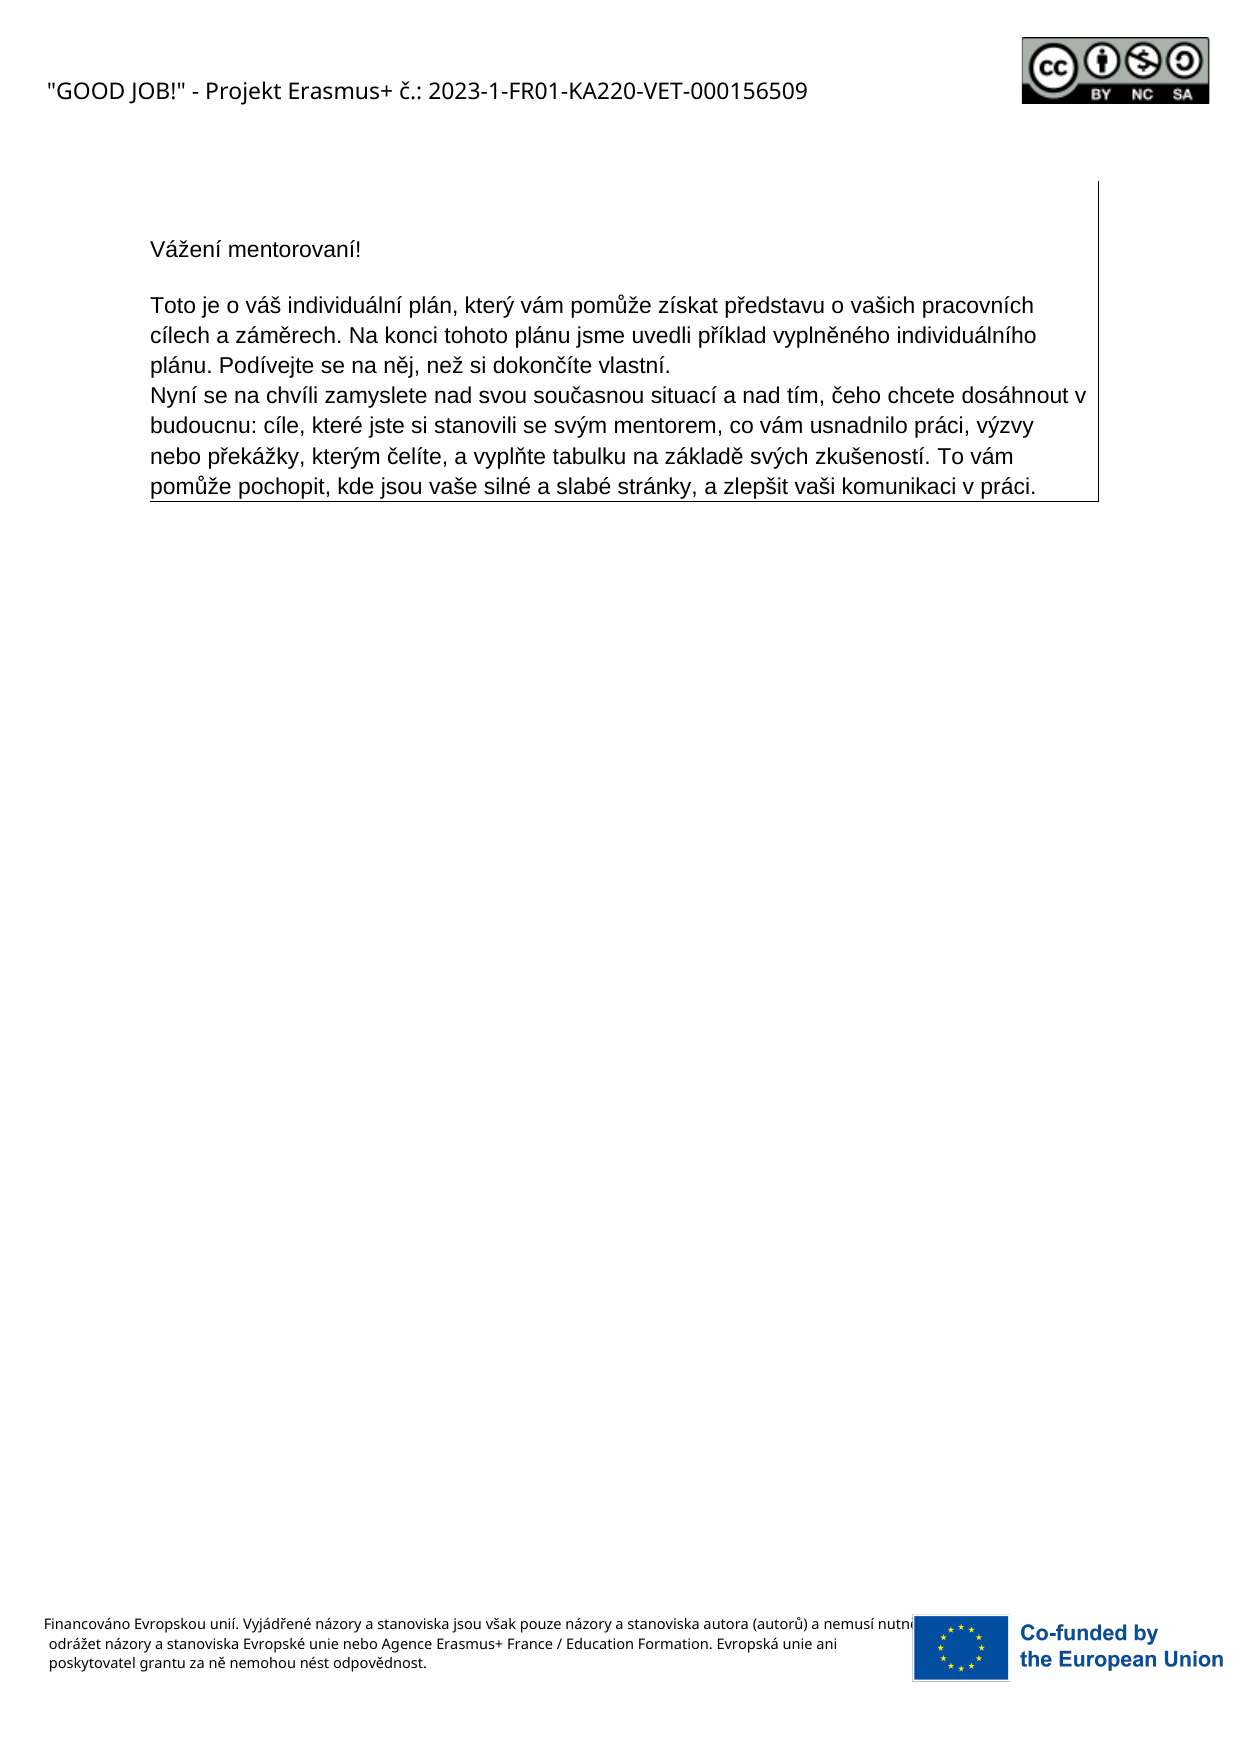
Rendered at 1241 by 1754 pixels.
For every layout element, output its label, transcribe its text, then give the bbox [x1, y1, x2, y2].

picture [911, 1613, 1241, 1684]
text Toto je o váš individuální plán, který vám pomůže získat představu o vašich pracovních cílech a záměrech. Na konci tohoto plánu jsme uvedli příklad vyplněného individuálního plánu. Podívejte se na něj, než si dokončíte vlastní. Nyní se na chvíli zamyslete nad svou současnou situací a nad tím, čeho chcete dosáhnout v budoucnu: cíle, které jste si stanovili se svým mentorem, co vám usnadnilo práci, výzvy nebo překážky, kterým čelíte, a vyplňte tabulku na základě svých zkušeností. To vám pomůže pochopit, kde jsou vaše silné a slabé stránky, a zlepšit vaši komunikaci v práci. [150, 292, 1098, 501]
text Vážení mentorovaní! [150, 236, 1098, 263]
picture [1021, 37, 1210, 104]
